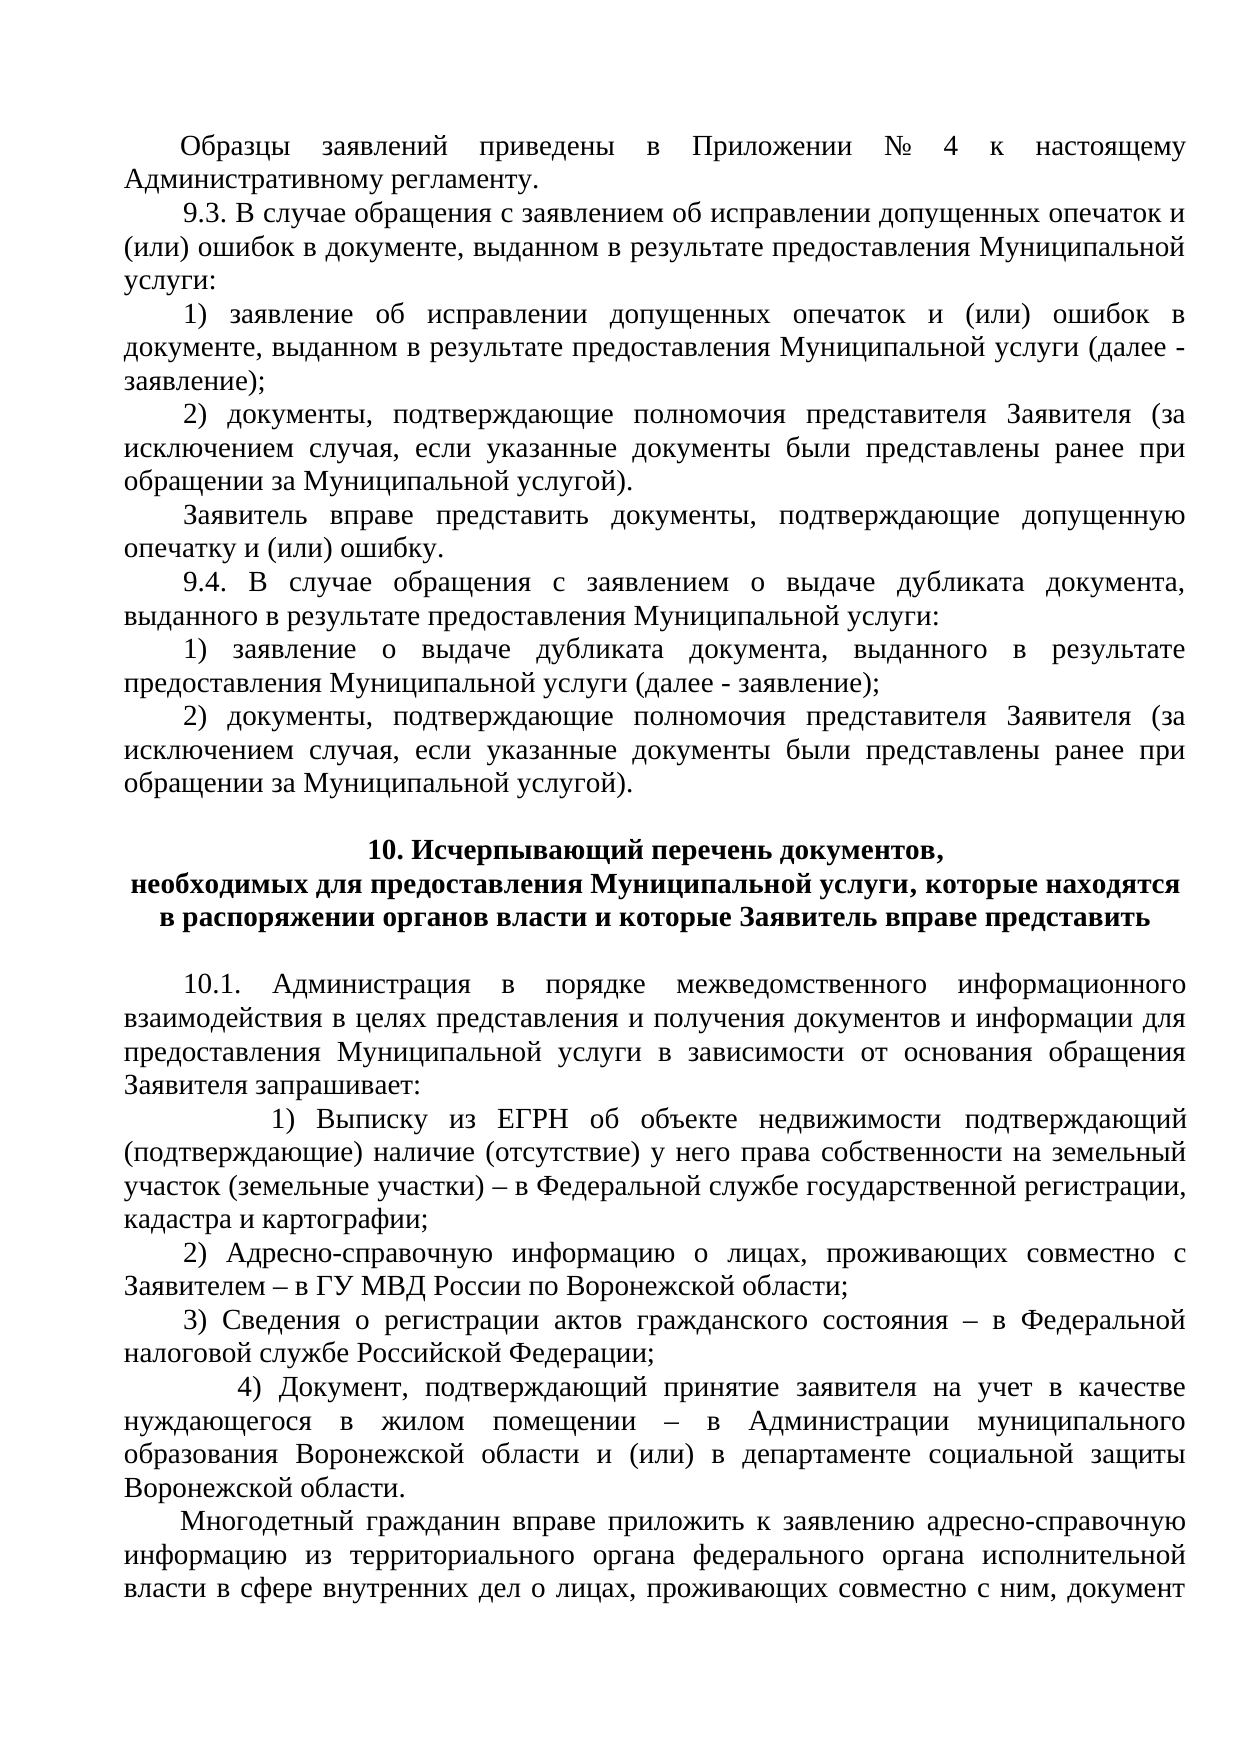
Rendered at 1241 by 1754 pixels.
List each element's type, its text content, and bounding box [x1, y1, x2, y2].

text необходимых для предоставления Муниципальной услуги, которые находятся в распоряжении органов власти и которые Заявитель вправе представить [124, 866, 1187, 933]
text Образцы заявлений приведены в Приложении № 4 к настоящему Административному регламенту. [124, 128, 1187, 195]
text 2) документы, подтверждающие полномочия представителя Заявителя (за исключением случая, если указанные документы были представлены ранее при обращении за Муниципальной услугой). [124, 396, 1187, 497]
text 9.3. В случае обращения с заявлением об исправлении допущенных опечаток и (или) ошибок в документе, выданном в результате предоставления Муниципальной услуги: [124, 195, 1187, 296]
text 2) Адресно-справочную информацию о лицах, проживающих совместно с Заявителем – в ГУ МВД России по Воронежской области; [124, 1235, 1187, 1302]
text 3) Сведения о регистрации актов гражданского состояния – в Федеральной налоговой службе Российской Федерации; [124, 1302, 1187, 1369]
text 1) заявление о выдаче дубликата документа, выданного в результате предоставления Муниципальной услуги (далее - заявление); [124, 631, 1187, 698]
text 10. Исчерпывающий перечень документов, [124, 832, 1187, 866]
text 9.4. В случае обращения с заявлением о выдаче дубликата документа, выданного в результате предоставления Муниципальной услуги: [124, 564, 1187, 631]
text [124, 1503, 1187, 1604]
text 1) Выписку из ЕГРН об объекте недвижимости подтверждающий (подтверждающие) наличие (отсутствие) у него права собственности на земельный участок (земельные участки) – в Федеральной службе государственной регистрации, кадастра и картографии; [124, 1101, 1187, 1235]
text 10.1. Администрация в порядке межведомственного информационного взаимодействия в целях представления и получения документов и информации для предоставления Муниципальной услуги в зависимости от основания обращения Заявителя запрашивает: [124, 967, 1187, 1101]
text Заявитель вправе представить документы, подтверждающие допущенную опечатку и (или) ошибку. [124, 497, 1187, 564]
text 4) Документ, подтверждающий принятие заявителя на учет в качестве нуждающегося в жилом помещении – в Администрации муниципального образования Воронежской области и (или) в департаменте социальной защиты Воронежской области. [124, 1369, 1187, 1503]
text 2) документы, подтверждающие полномочия представителя Заявителя (за исключением случая, если указанные документы были представлены ранее при обращении за Муниципальной услугой). [124, 698, 1187, 799]
text 1) заявление об исправлении допущенных опечаток и (или) ошибок в документе, выданном в результате предоставления Муниципальной услуги (далее - заявление); [124, 296, 1187, 396]
